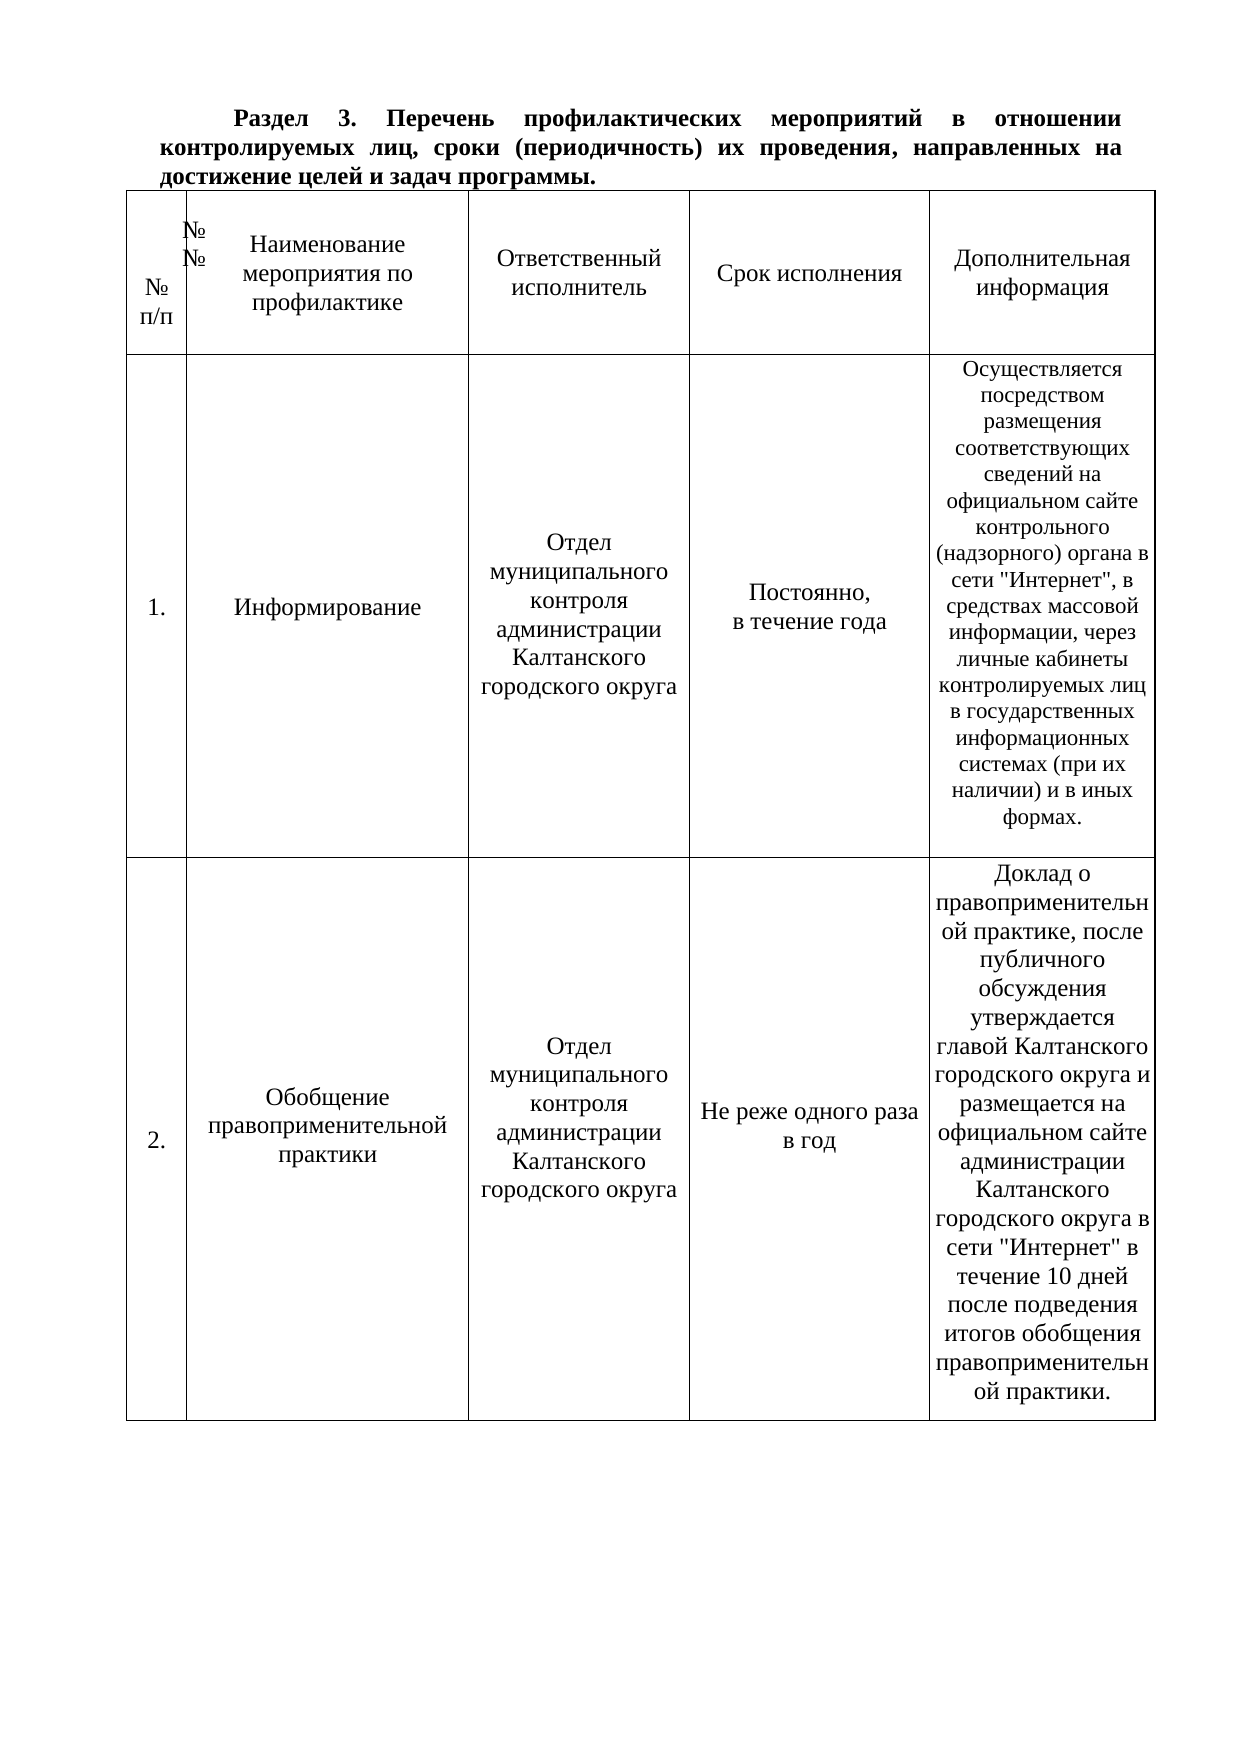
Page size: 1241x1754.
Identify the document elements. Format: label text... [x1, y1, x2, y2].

table_cell Не реже одного раза в год [690, 858, 929, 1420]
table_header Срок исполнения [690, 191, 929, 354]
table_cell Отдел муниципального контроля администрации Калтанского городского округа [469, 355, 689, 857]
table_cell Информирование [187, 355, 468, 857]
table_header Дополнительная информация [930, 191, 1154, 354]
table_cell Постоянно, в течение года [690, 355, 929, 857]
text Раздел 3. Перечень профилактических мероприятий в отношении контролируемых лиц, сроки (периодичность) их проведения, направленных на достижение целей и задач программы. [159, 103, 1122, 190]
table_header Ответственный исполнитель [469, 191, 689, 354]
table_cell Доклад о правоприменительной практике, после публичного обсуждения утверждается главой Калтанского городского округа и размещается на официальном сайте администрации Калтанского городского округа в сети "Интернет" в течение 10 дней после подведения итогов обобщения правоприменительной практики. [930, 858, 1154, 1420]
table_cell Осуществляется посредством размещения соответствующих сведений на официальном сайте контрольного (надзорного) органа в сети "Интернет", в средствах массовой информации, через личные кабинеты контролируемых лиц в государственных информационных системах (при их наличии) и в иных формах. [930, 355, 1154, 857]
table_cell Обобщение правоприменительной практики [187, 858, 468, 1420]
table_cell 2. [127, 858, 186, 1420]
table_cell 1. [127, 355, 186, 857]
table_header № №№ п/п [127, 191, 186, 354]
table_header Наименование мероприятия по профилактике [187, 191, 468, 354]
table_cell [469, 858, 689, 1420]
